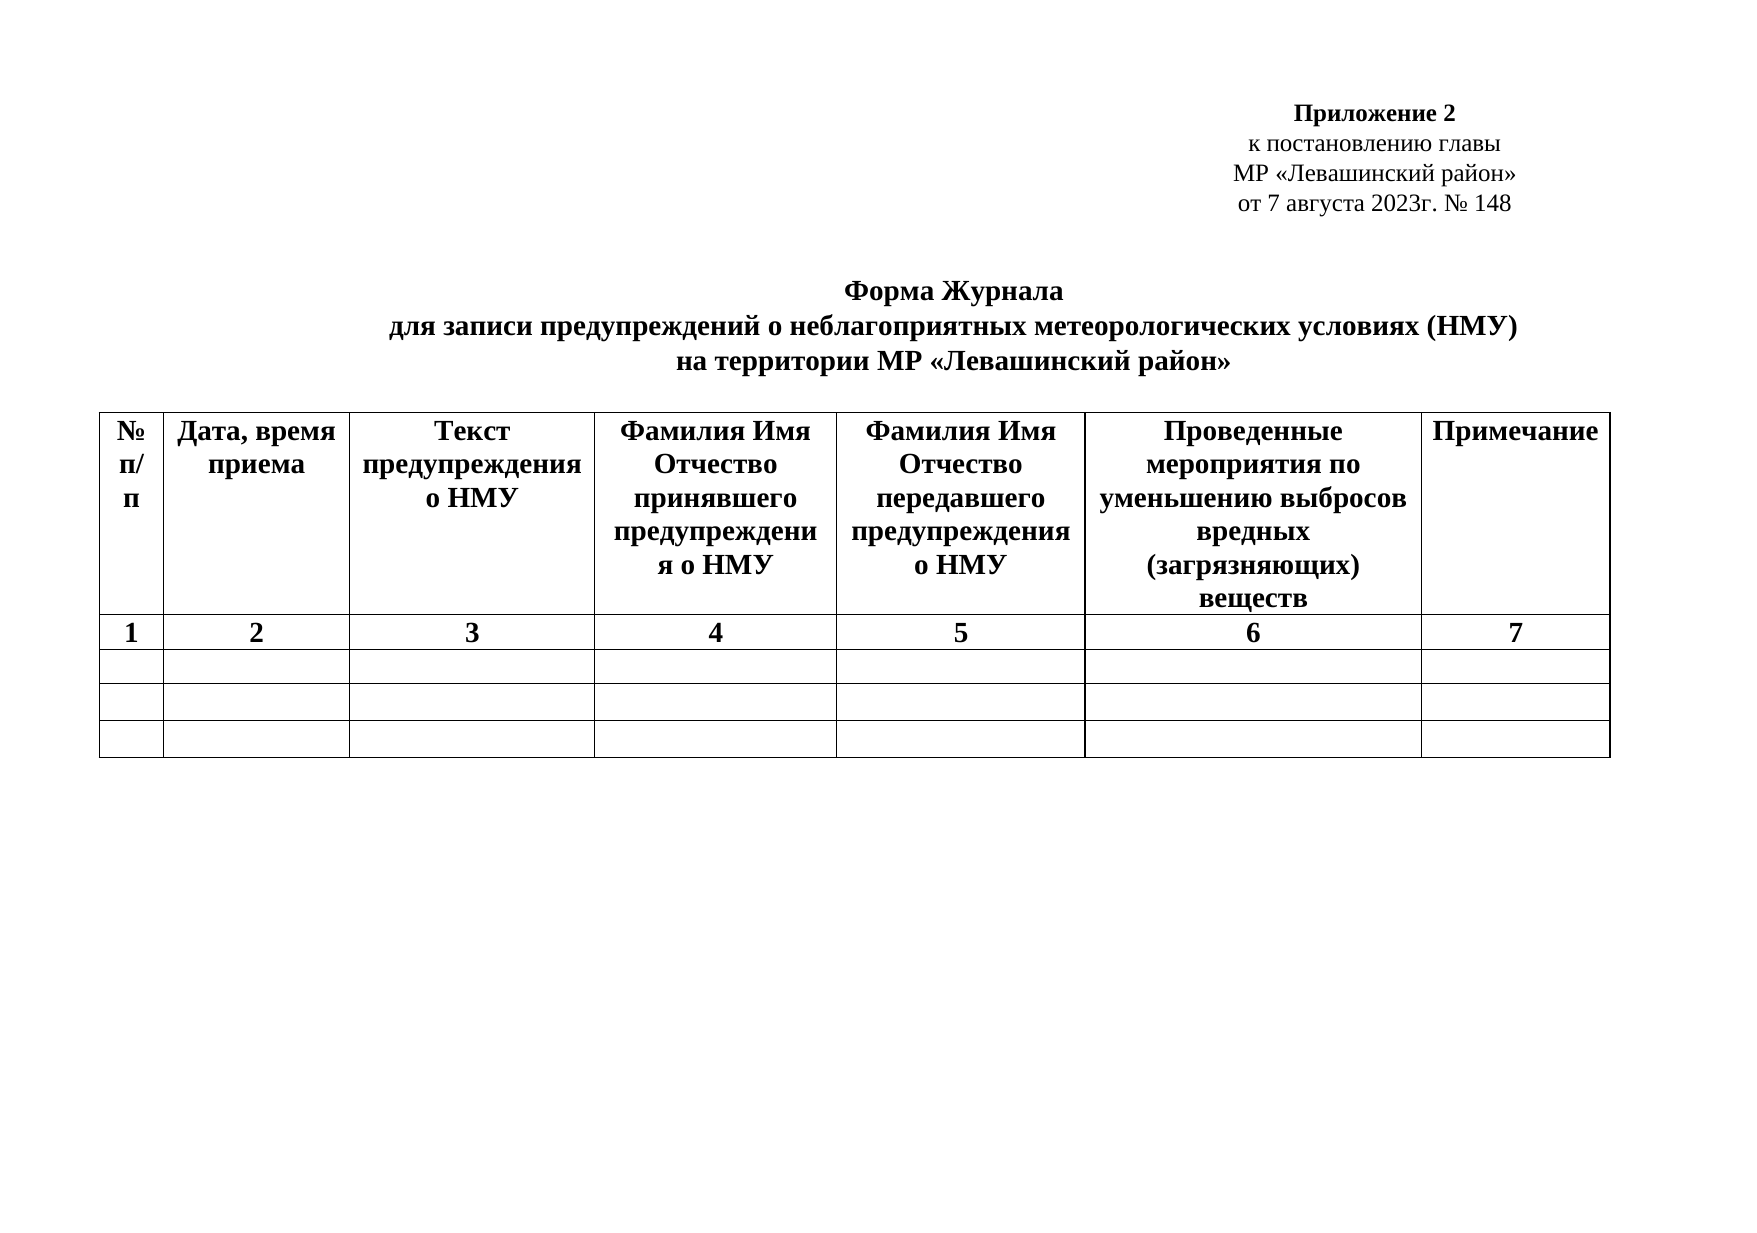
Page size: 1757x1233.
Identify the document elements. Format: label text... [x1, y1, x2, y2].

table_header Фамилия Имя Отчество передавшего предупреждения о НМУ [837, 413, 1084, 614]
table_cell [164, 684, 349, 720]
table_cell [164, 650, 349, 683]
text на территории МР «Левашинский район» [110, 343, 1723, 377]
table_cell [350, 721, 594, 757]
text от 7 августа 2023г. № 148 [110, 188, 1723, 217]
table_header Проведенные мероприятия по уменьшению выбросов вредных (загрязняющих) веществ [1086, 413, 1421, 614]
table_header Фамилия Имя Отчество принявшего предупреждения о НМУ [595, 413, 836, 614]
table_cell 2 [164, 615, 349, 649]
table_cell [837, 721, 1084, 757]
table_header Примечание [1422, 413, 1609, 614]
table_header Текст предупреждения о НМУ [350, 413, 594, 614]
table_cell 7 [1422, 615, 1609, 649]
table_cell [1422, 721, 1609, 757]
table_cell [1422, 650, 1609, 683]
table_cell [350, 684, 594, 720]
table_header Дата, время приема [164, 413, 349, 614]
table_cell 4 [595, 615, 836, 649]
table_cell [595, 684, 836, 720]
table_cell [595, 721, 836, 757]
table_cell [1422, 684, 1609, 720]
table_cell [100, 650, 163, 683]
table_cell 6 [1086, 615, 1421, 649]
table_cell [1086, 721, 1421, 757]
table_cell [837, 684, 1084, 720]
table_cell [1086, 684, 1421, 720]
table_cell 5 [837, 615, 1084, 649]
table_cell [100, 684, 163, 720]
table_cell [1086, 650, 1421, 683]
table_cell [100, 721, 163, 757]
table_cell [164, 721, 349, 757]
table_cell [595, 650, 836, 683]
table_cell 3 [350, 615, 594, 649]
table_cell [350, 650, 594, 683]
text МР «Левашинский район» [110, 158, 1723, 187]
text к постановлению главы [110, 128, 1723, 157]
table_cell 1 [100, 615, 163, 649]
text Форма Журнала [110, 273, 1723, 306]
table_cell [837, 650, 1084, 683]
text Приложение 2 [110, 98, 1723, 127]
table_header № п/п [100, 413, 163, 614]
text для записи предупреждений о неблагоприятных метеорологических условиях (НМУ) [110, 308, 1723, 341]
